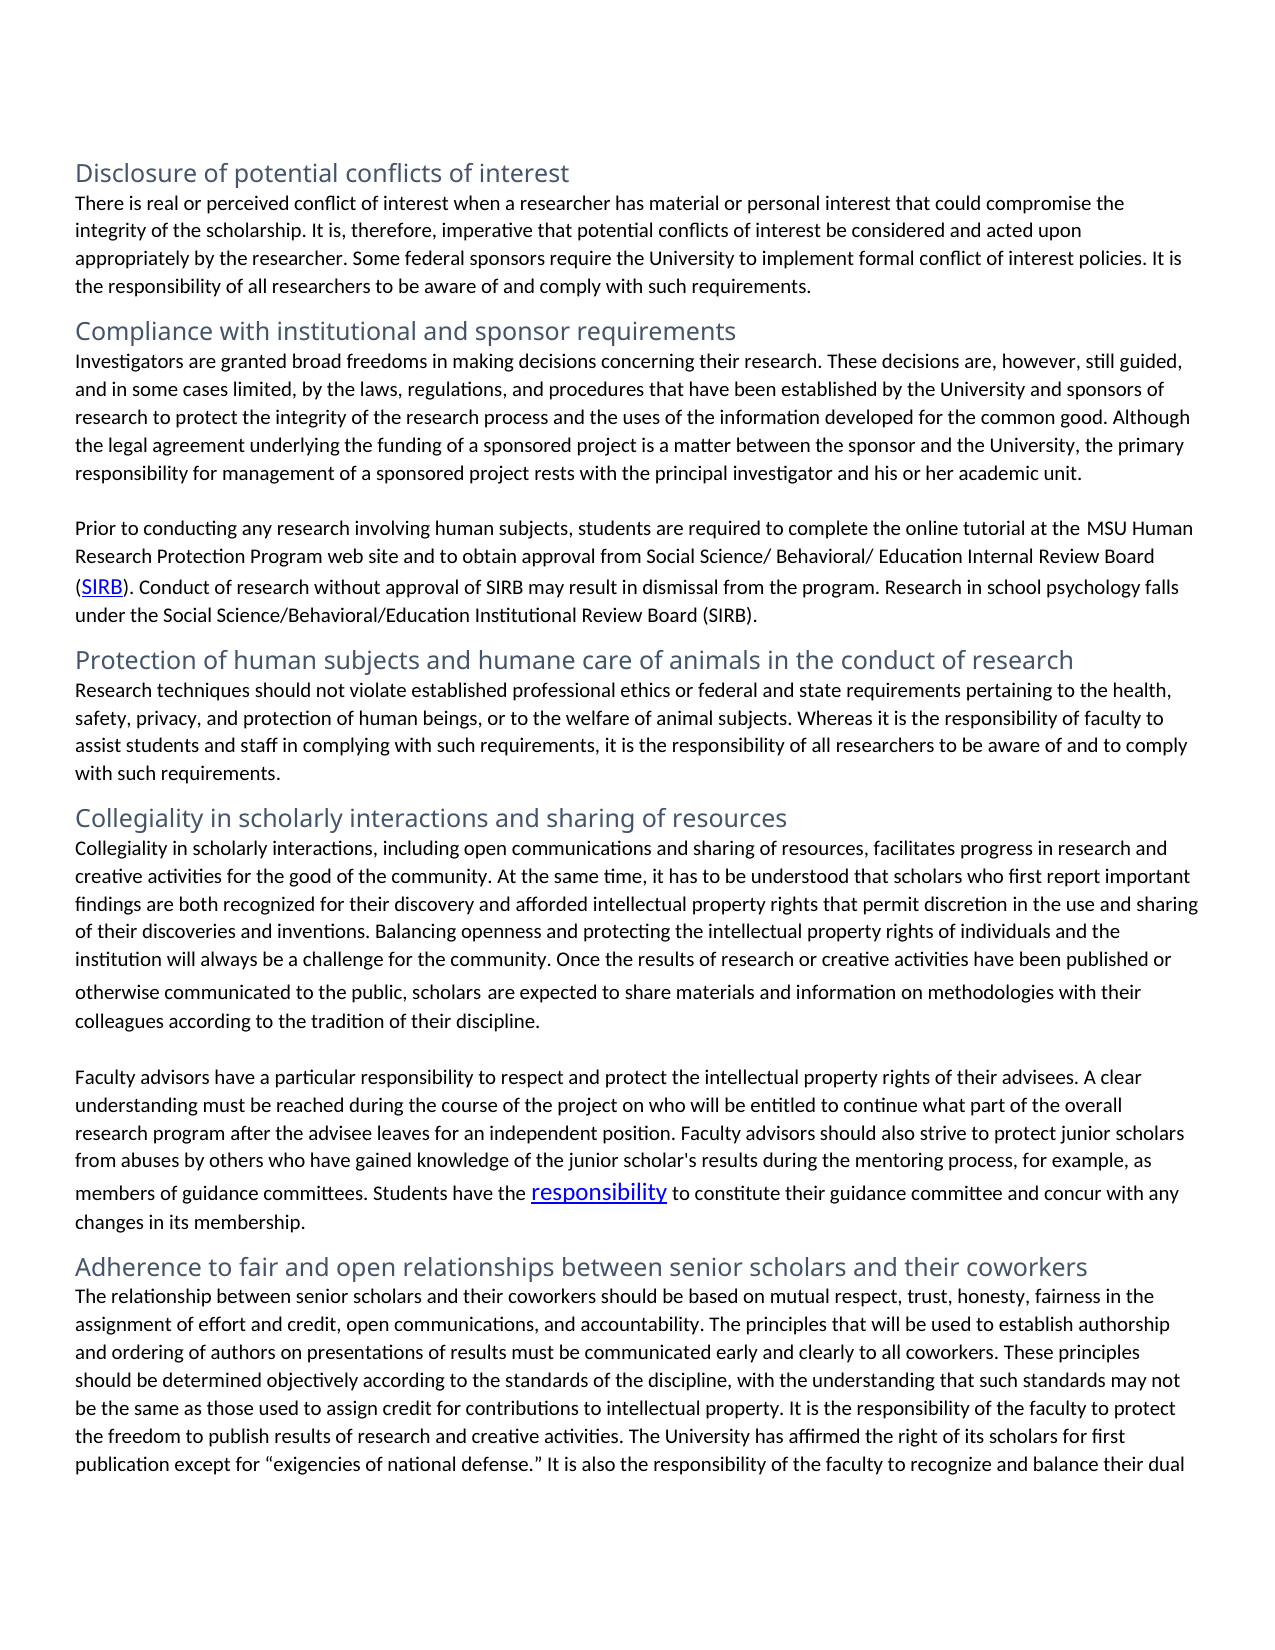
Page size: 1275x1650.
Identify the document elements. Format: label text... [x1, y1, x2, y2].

text Investigators are granted broad freedoms in making decisions concerning their research. These decisions are, however, still guided, and in some cases limited, by the laws, regulations, and procedures that have been established by the University and sponsors of research to protect the integrity of the research process and the uses of the information developed for the common good. Although the legal agreement underlying the funding of a sponsored project is a matter between the sponsor and the University, the primary responsibility for management of a sponsored project rests with the principal investigator and his or her academic unit. [75, 348, 1200, 485]
text There is real or perceived conflict of interest when a researcher has material or personal interest that could compromise the integrity of the scholarship. It is, therefore, imperative that potential conflicts of interest be considered and acted upon appropriately by the researcher. Some federal sponsors require the University to implement formal conflict of interest policies. It is the responsibility of all researchers to be aware of and comply with such requirements. [75, 190, 1200, 299]
subtitle Compliance with institutional and sponsor requirements [75, 314, 1200, 348]
subtitle Disclosure of potential conflicts of interest [75, 156, 1200, 190]
subtitle Protection of human subjects and humane care of animals in the conduct of research [75, 643, 1200, 677]
subtitle Adherence to fair and open relationships between senior scholars and their coworkers [75, 1249, 1200, 1284]
text Research techniques should not violate established professional ethics or federal and state requirements pertaining to the health, safety, privacy, and protection of human beings, or to the welfare of animal subjects. Whereas it is the responsibility of faculty to assist students and staff in complying with such requirements, it is the responsibility of all researchers to be aware of and to comply with such requirements. [75, 677, 1200, 786]
text Faculty advisors have a particular responsibility to respect and protect the intellectual property rights of their advisees. A clear understanding must be reached during the course of the project on who will be entitled to continue what part of the overall research program after the advisee leaves for an independent position. Faculty advisors should also strive to protect junior scholars from abuses by others who have gained knowledge of the junior scholar's results during the mentoring process, for example, as members of guidance committees. Students have the responsibility to constitute their guidance committee and concur with any changes in its membership. [75, 1064, 1200, 1234]
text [75, 1284, 1200, 1477]
subtitle Collegiality in scholarly interactions and sharing of resources [75, 801, 1200, 835]
text Prior to conducting any research involving human subjects, students are required to complete the online tutorial at the MSU Human Research Protection Program web site and to obtain approval from Social Science/ Behavioral/ Education Internal Review Board (SIRB). Conduct of research without approval of SIRB may result in dismissal from the program. Research in school psychology falls under the Social Science/Behavioral/Education Institutional Review Board (SIRB). [75, 516, 1200, 628]
text Collegiality in scholarly interactions, including open communications and sharing of resources, facilitates progress in research and creative activities for the good of the community. At the same time, it has to be understood that scholars who first report important findings are both recognized for their discovery and afforded intellectual property rights that permit discretion in the use and sharing of their discoveries and inventions. Balancing openness and protecting the intellectual property rights of individuals and the institution will always be a challenge for the community. Once the results of research or creative activities have been published or otherwise communicated to the public, scholars are expected to share materials and information on methodologies with their colleagues according to the tradition of their discipline. [75, 835, 1200, 1033]
